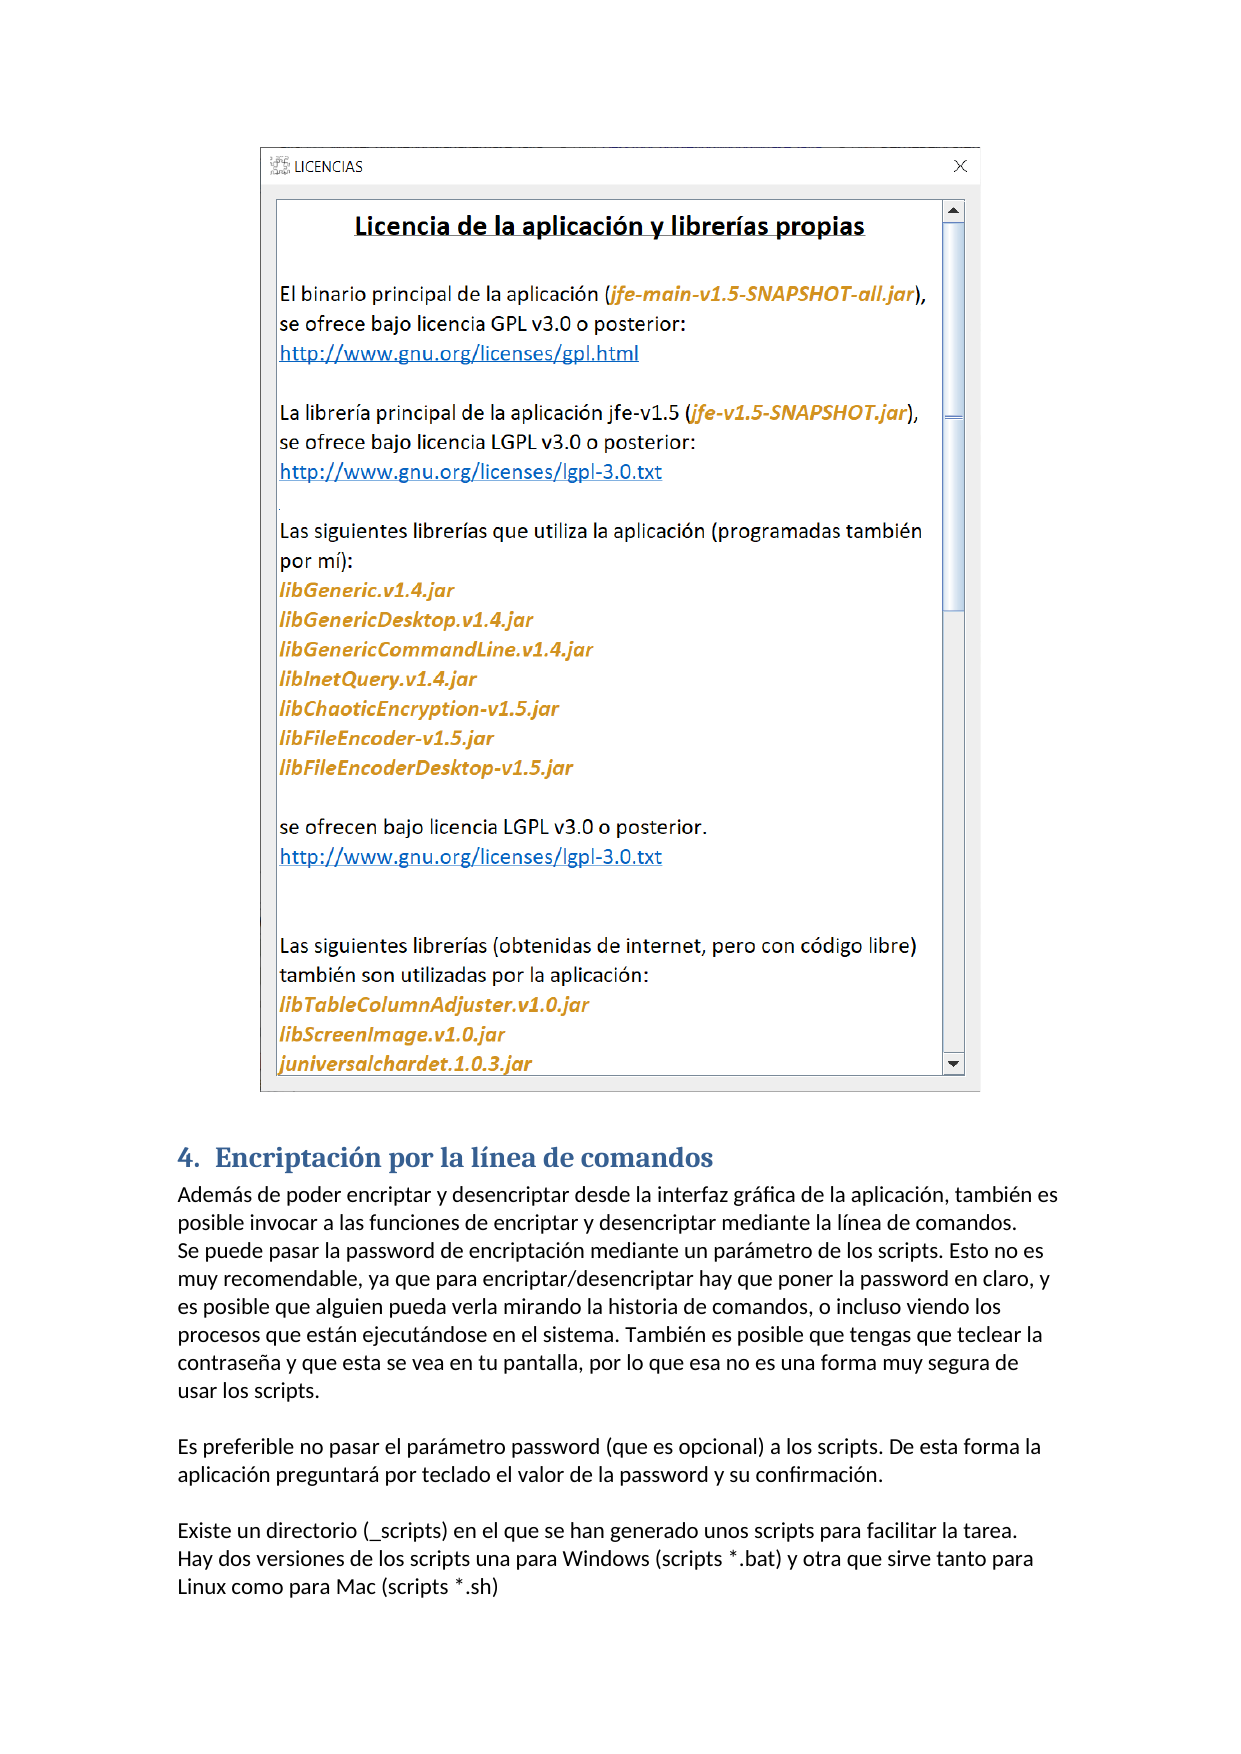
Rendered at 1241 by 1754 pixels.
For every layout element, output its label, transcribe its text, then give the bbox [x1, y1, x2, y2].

picture [260, 147, 981, 1092]
text Existe un directorio (_scripts) en el que se han generado unos scripts para facilitar la tarea. [177, 1516, 1063, 1544]
text Hay dos versiones de los scripts una para Windows (scripts *.bat) y otra que sirve tanto para Linux como para Mac (scripts *.sh) [177, 1544, 1063, 1600]
text Es preferible no pasar el parámetro password (que es opcional) a los scripts. De esta forma la aplicación preguntará por teclado el valor de la password y su confirmación. [177, 1432, 1063, 1488]
subtitle Encriptación por la línea de comandos [177, 1141, 1063, 1175]
text Se puede pasar la password de encriptación mediante un parámetro de los scripts. Esto no es muy recomendable, ya que para encriptar/desencriptar hay que poner la password en claro, y es posible que alguien pueda verla mirando la historia de comandos, o incluso viendo los procesos que están ejecutándose en el sistema. También es posible que tengas que teclear la contraseña y que esta se vea en tu pantalla, por lo que esa no es una forma muy segura de usar los scripts. [177, 1236, 1063, 1404]
text Además de poder encriptar y desencriptar desde la interfaz gráfica de la aplicación, también es posible invocar a las funciones de encriptar y desencriptar mediante la línea de comandos. [177, 1180, 1063, 1236]
